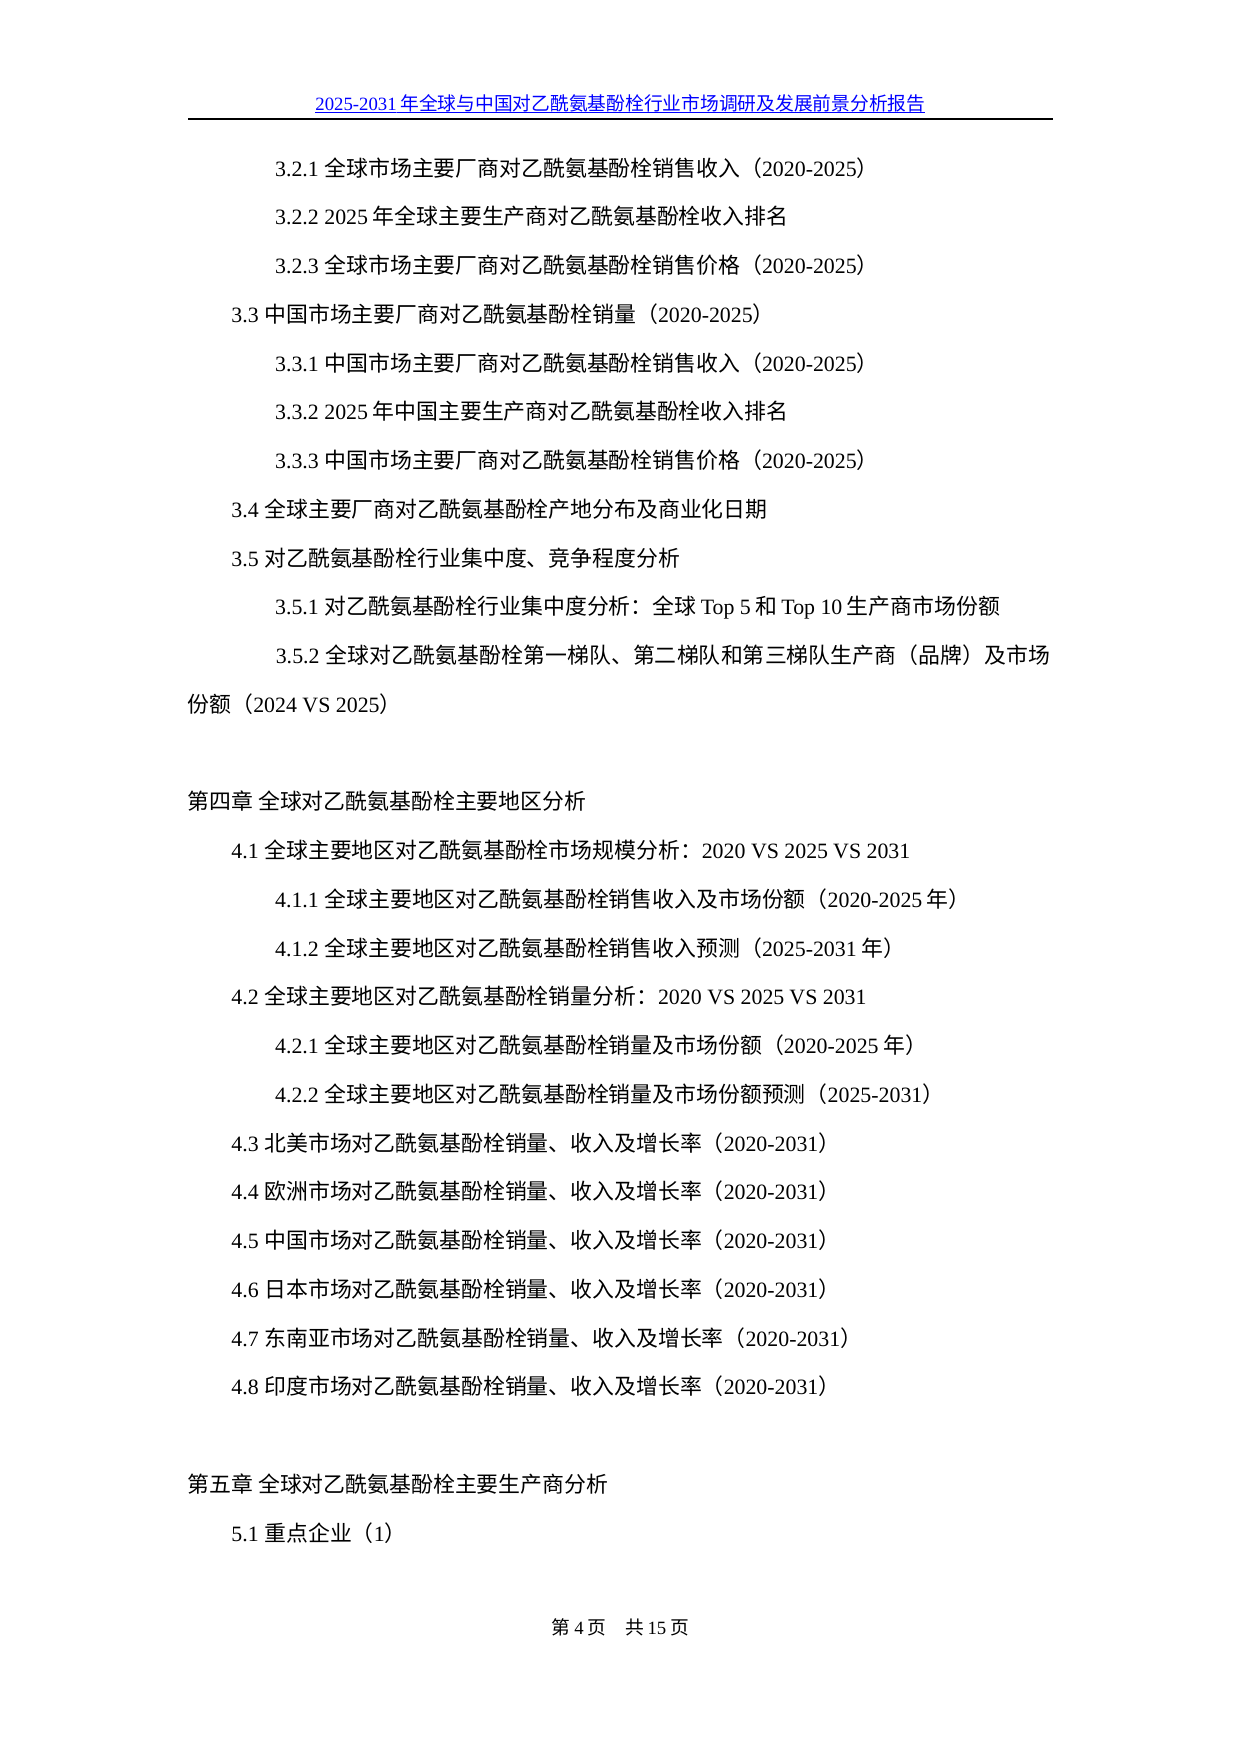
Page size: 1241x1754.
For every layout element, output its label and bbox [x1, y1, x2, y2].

text [187, 150, 1053, 1548]
